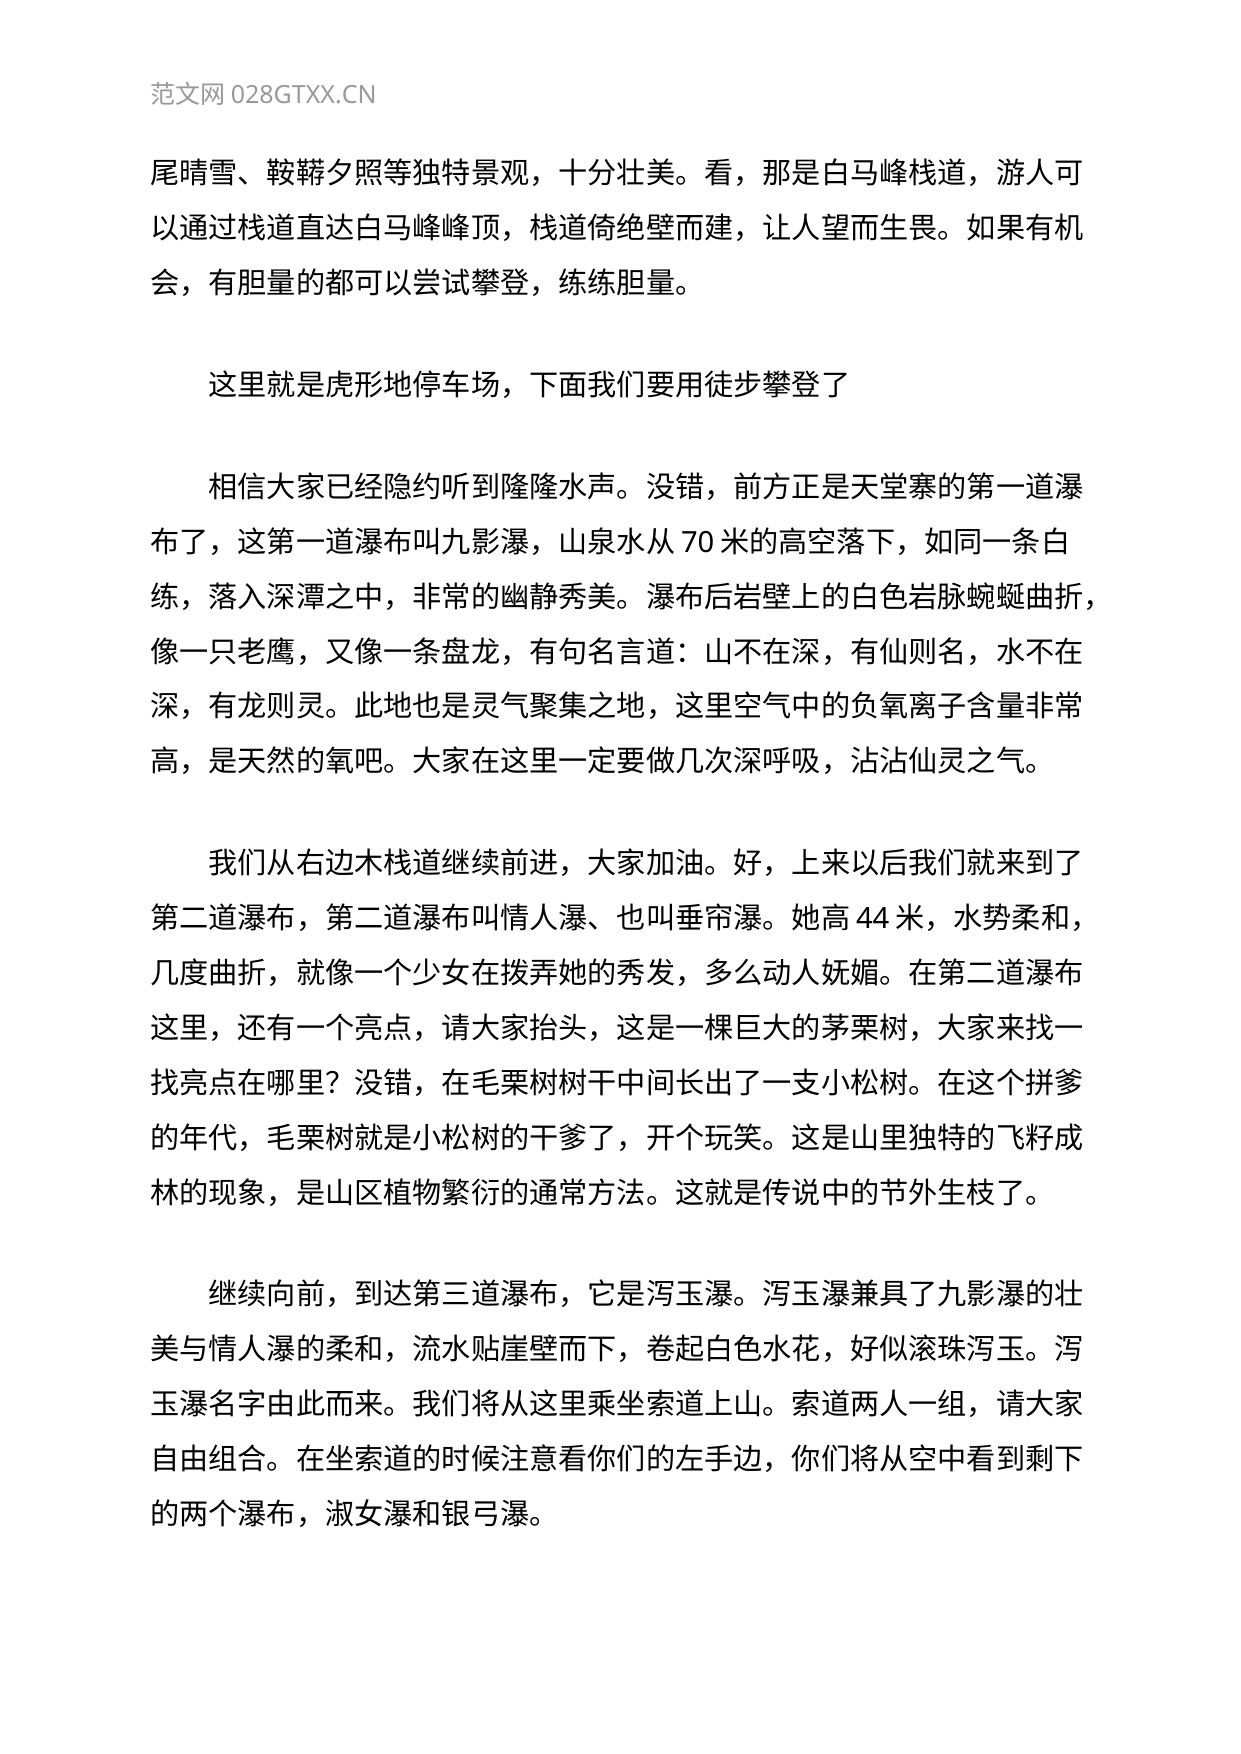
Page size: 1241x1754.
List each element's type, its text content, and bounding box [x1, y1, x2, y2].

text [150, 150, 1090, 302]
text 这里就是虎形地停车场，下面我们要用徒步攀登了 [150, 362, 1090, 404]
text 我们从右边木栈道继续前进，大家加油。好，上来以后我们就来到了第二道瀑布，第二道瀑布叫情人瀑、也叫垂帘瀑。她高44米，水势柔和，几度曲折，就像一个少女在拨弄她的秀发，多么动人妩媚。在第二道瀑布这里，还有一个亮点，请大家抬头，这是一棵巨大的茅栗树，大家来找一找亮点在哪里？没错，在毛栗树树干中间长出了一支小松树。在这个拼爹的年代，毛栗树就是小松树的干爹了，开个玩笑。这是山里独特的飞籽成林的现象，是山区植物繁衍的通常方法。这就是传说中的节外生枝了。 [150, 840, 1090, 1211]
text 相信大家已经隐约听到隆隆水声。没错，前方正是天堂寨的第一道瀑布了，这第一道瀑布叫九影瀑，山泉水从70米的高空落下，如同一条白练，落入深潭之中，非常的幽静秀美。瀑布后岩壁上的白色岩脉蜿蜒曲折，像一只老鹰，又像一条盘龙，有句名言道：山不在深，有仙则名，水不在深，有龙则灵。此地也是灵气聚集之地，这里空气中的负氧离子含量非常高，是天然的氧吧。大家在这里一定要做几次深呼吸，沾沾仙灵之气。 [150, 463, 1090, 780]
text 继续向前，到达第三道瀑布，它是泻玉瀑。泻玉瀑兼具了九影瀑的壮美与情人瀑的柔和，流水贴崖壁而下，卷起白色水花，好似滚珠泻玉。泻玉瀑名字由此而来。我们将从这里乘坐索道上山。索道两人一组，请大家自由组合。在坐索道的时候注意看你们的左手边，你们将从空中看到剩下的两个瀑布，淑女瀑和银弓瀑。 [150, 1271, 1090, 1533]
